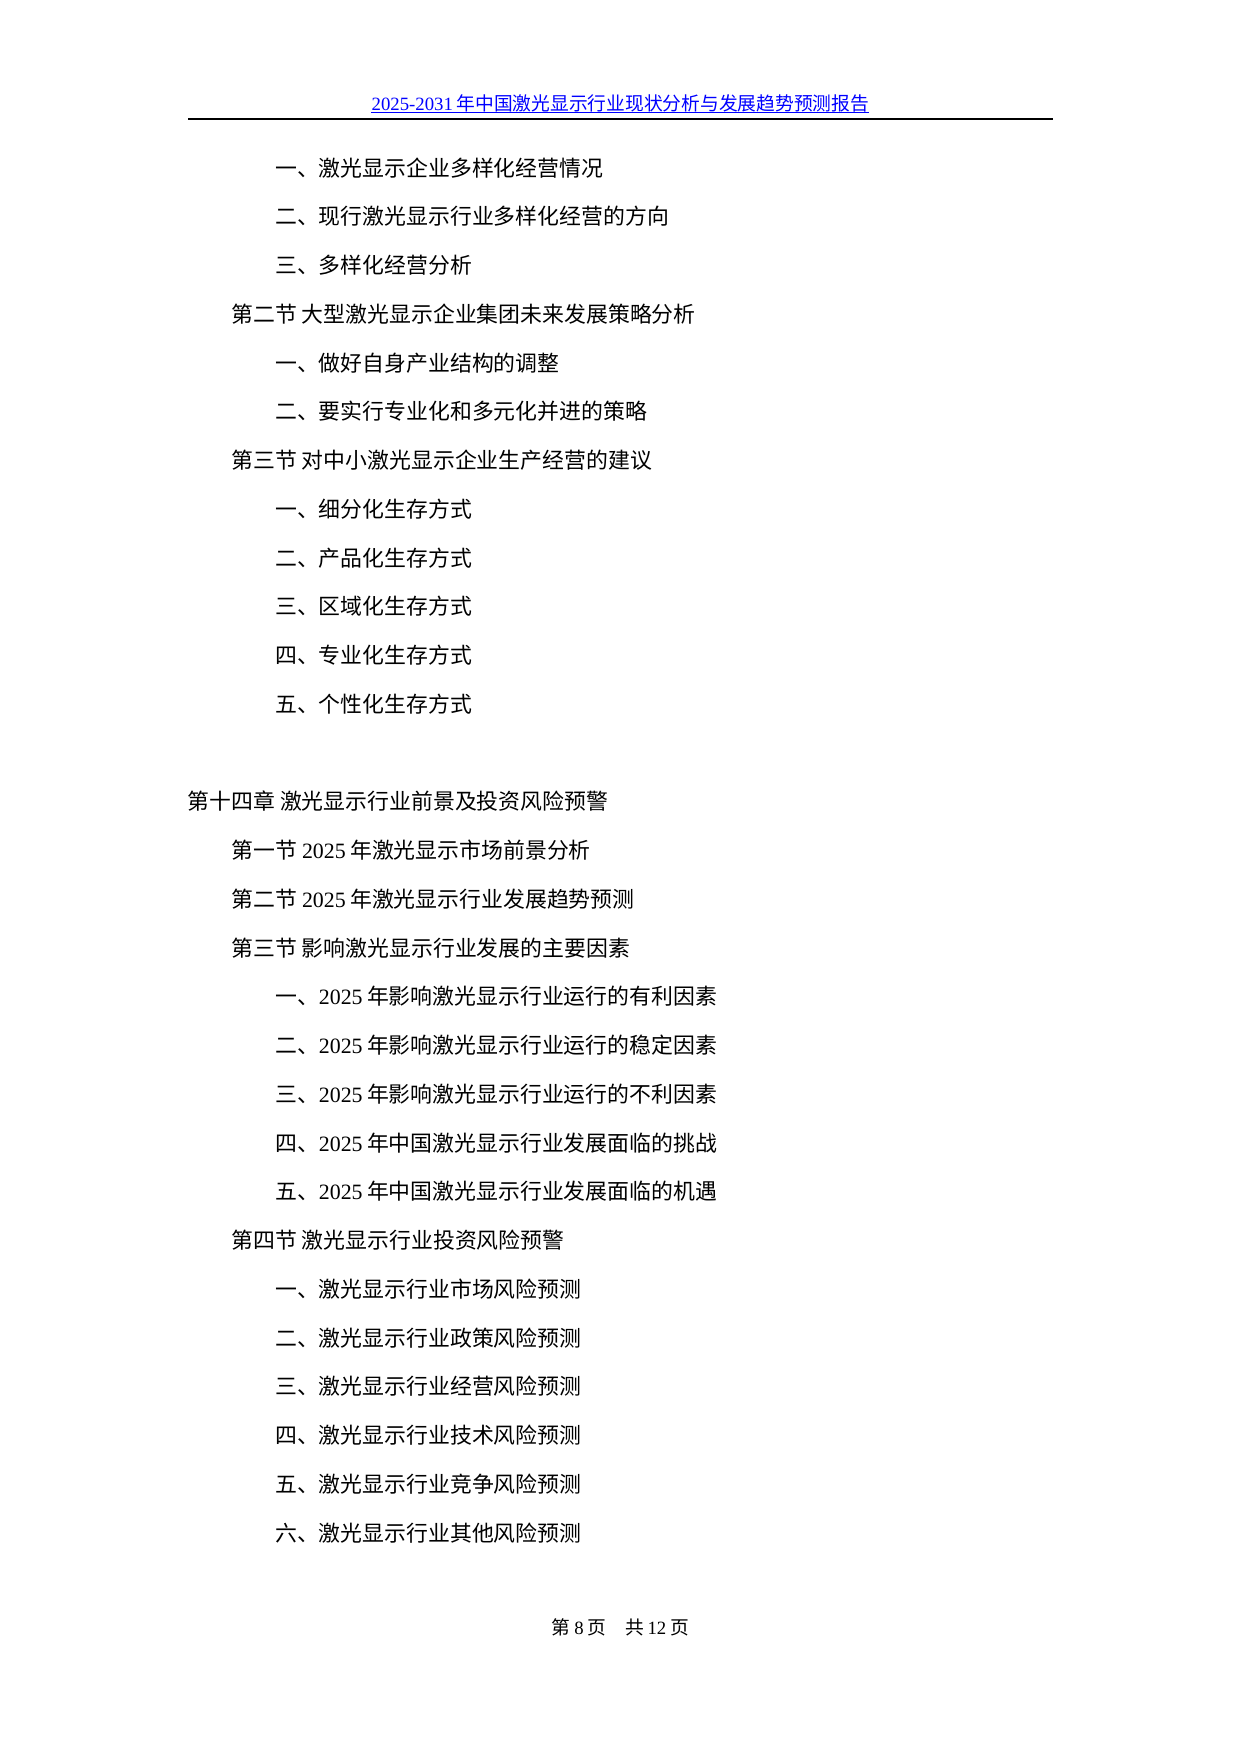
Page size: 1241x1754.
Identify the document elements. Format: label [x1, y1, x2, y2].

text [187, 150, 1053, 1548]
